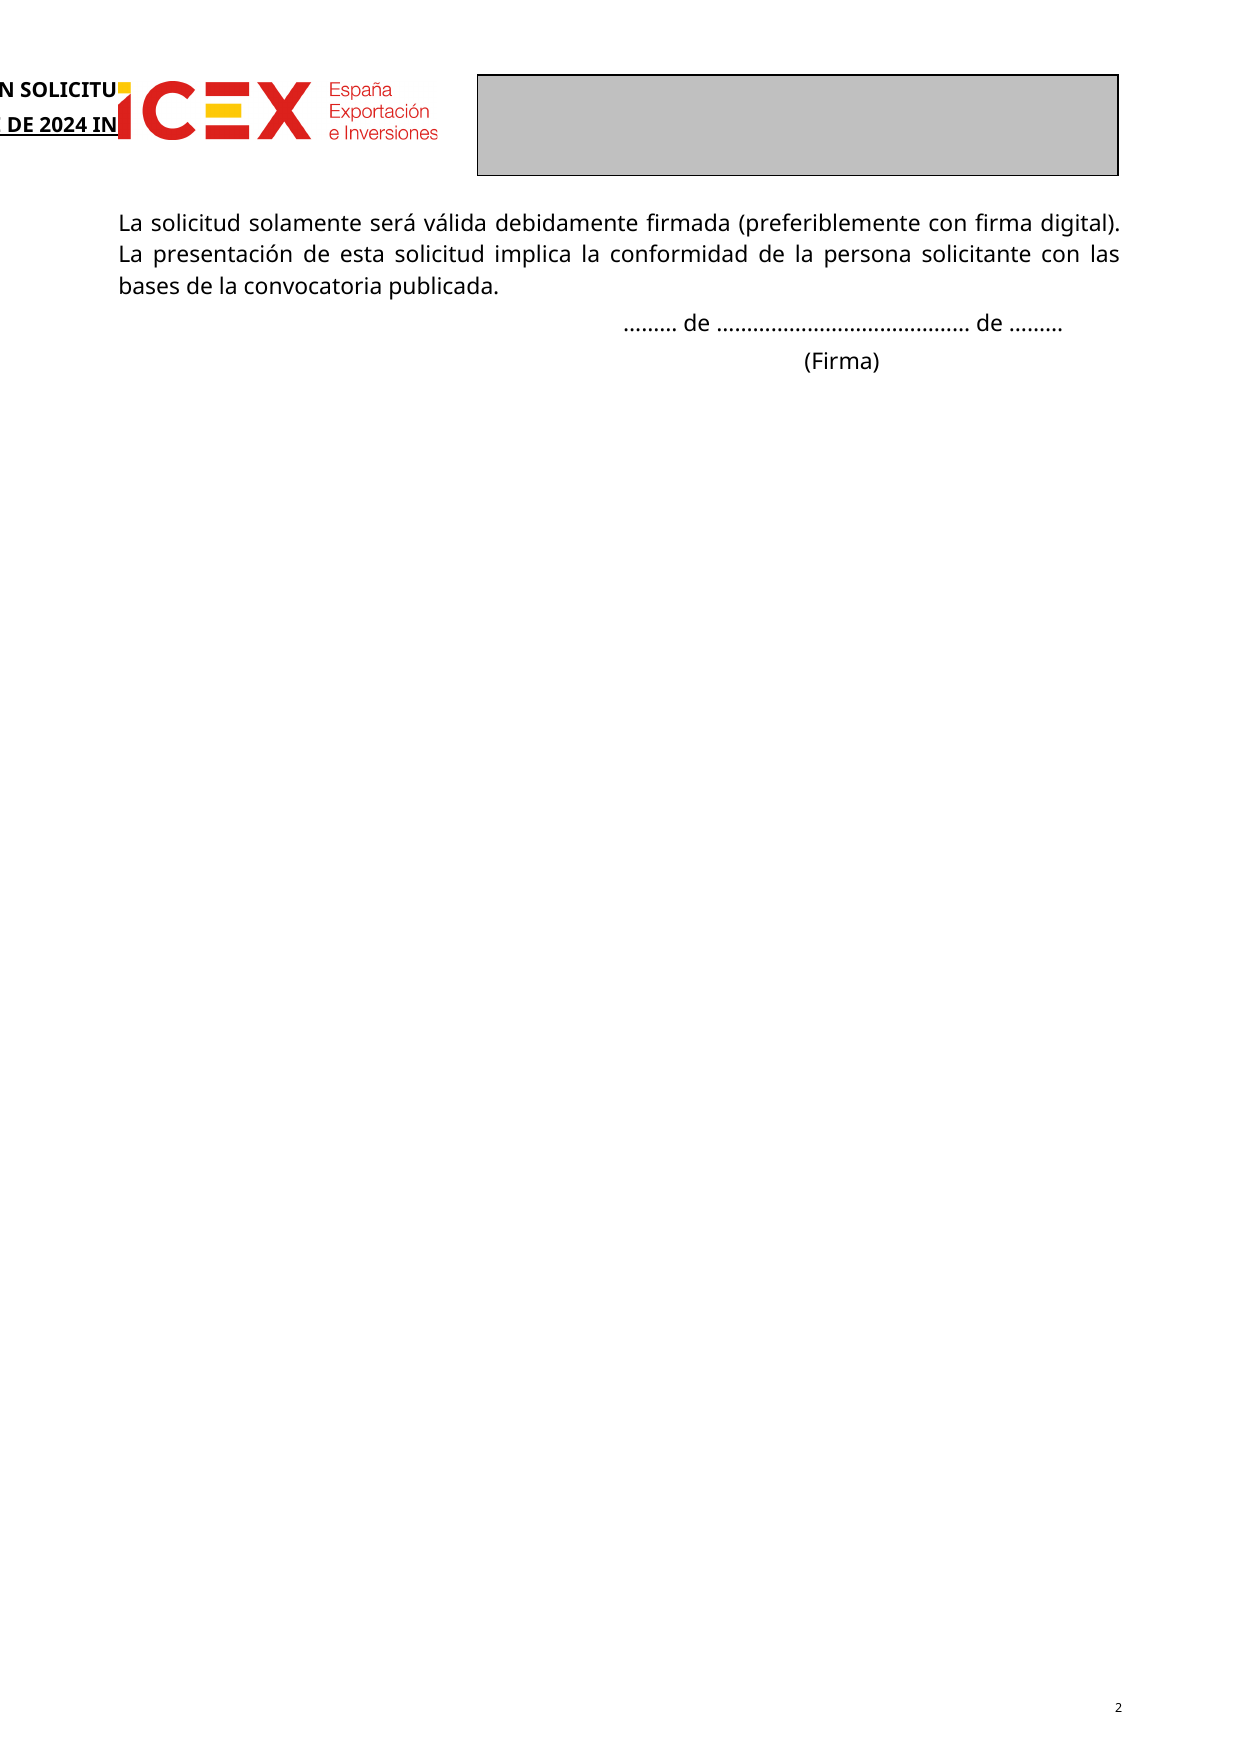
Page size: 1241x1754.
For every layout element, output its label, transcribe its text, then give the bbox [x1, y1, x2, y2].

text (Firma) [340, 345, 1122, 376]
text ……… de …………………………………… de ……… [118, 307, 1063, 338]
picture [118, 81, 438, 140]
text La solicitud solamente será válida debidamente firmada (preferiblemente con firma digital). La presentación de esta solicitud implica la conformidad de la persona solicitante con las bases de la convocatoria publicada. [118, 207, 1122, 301]
